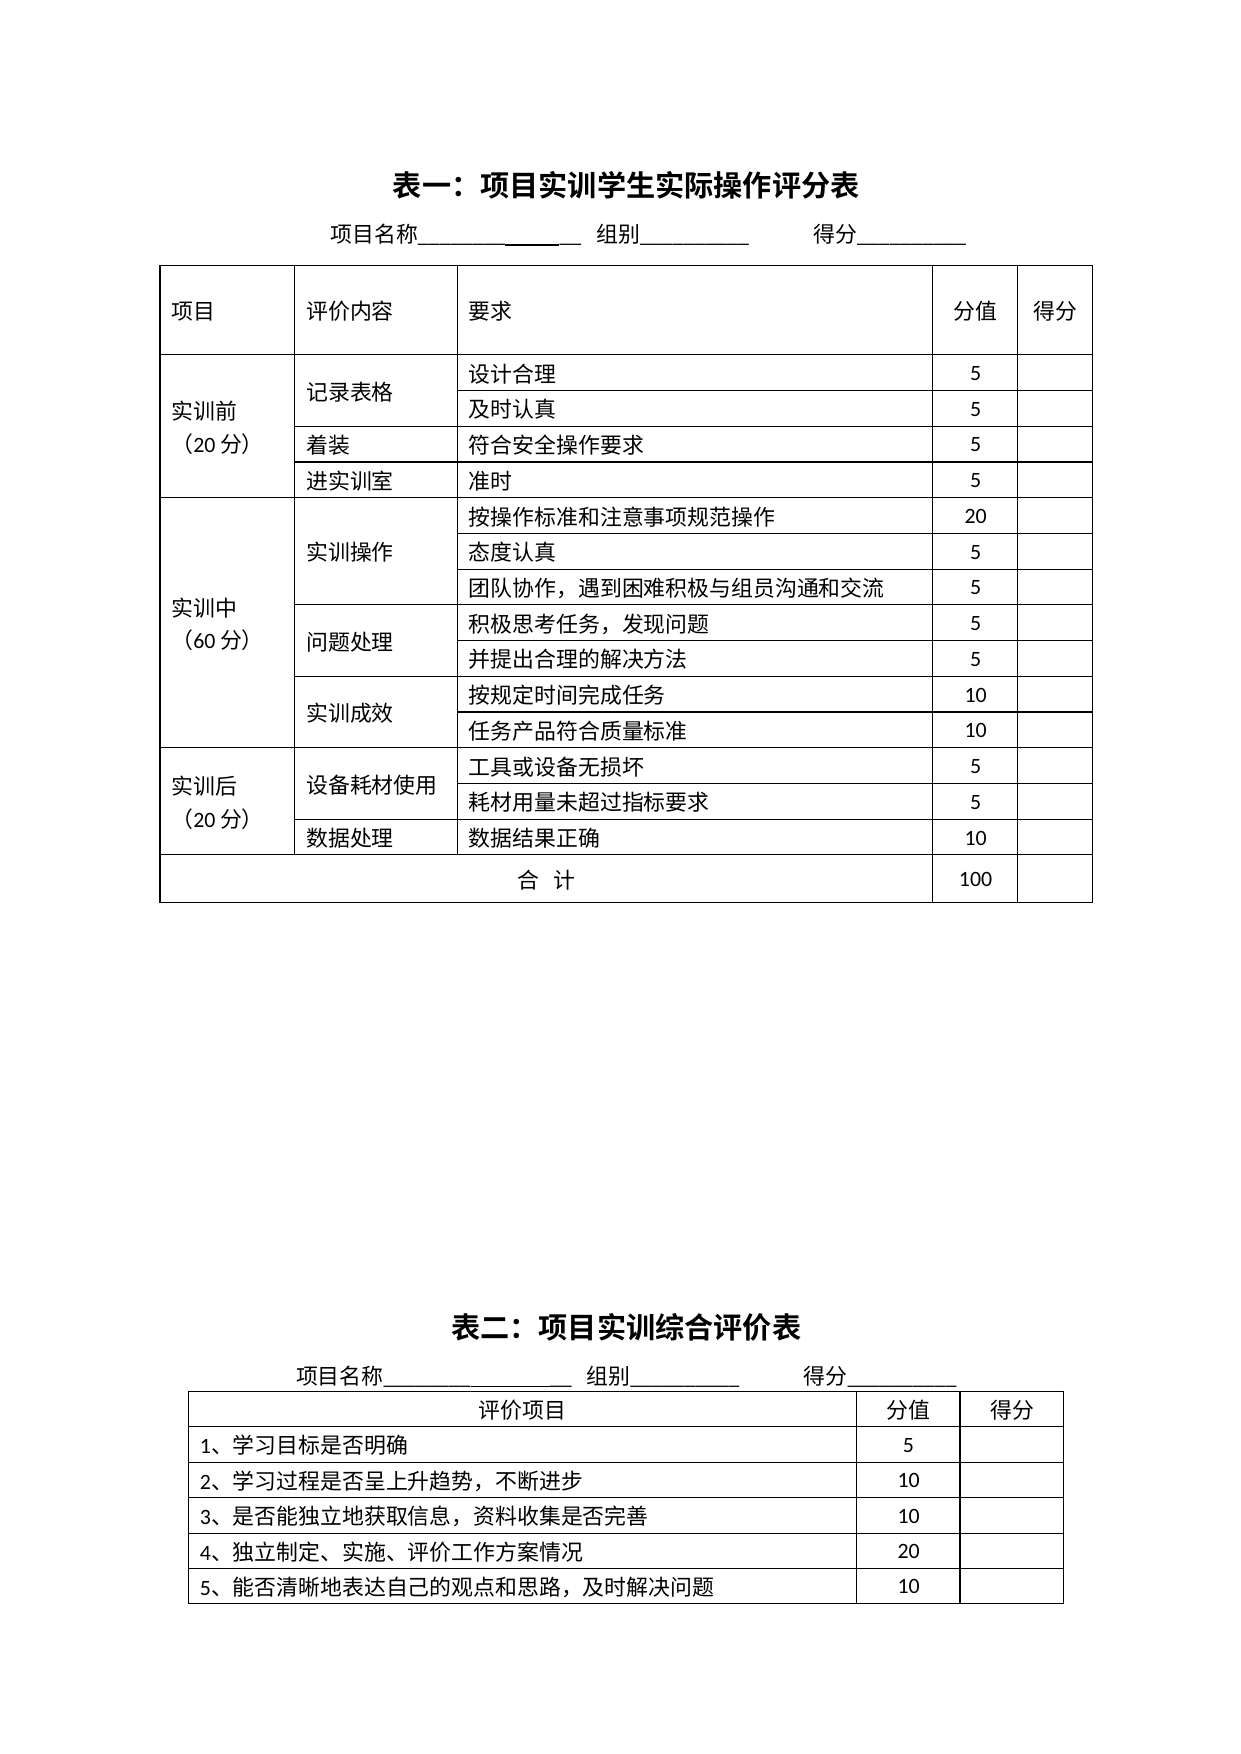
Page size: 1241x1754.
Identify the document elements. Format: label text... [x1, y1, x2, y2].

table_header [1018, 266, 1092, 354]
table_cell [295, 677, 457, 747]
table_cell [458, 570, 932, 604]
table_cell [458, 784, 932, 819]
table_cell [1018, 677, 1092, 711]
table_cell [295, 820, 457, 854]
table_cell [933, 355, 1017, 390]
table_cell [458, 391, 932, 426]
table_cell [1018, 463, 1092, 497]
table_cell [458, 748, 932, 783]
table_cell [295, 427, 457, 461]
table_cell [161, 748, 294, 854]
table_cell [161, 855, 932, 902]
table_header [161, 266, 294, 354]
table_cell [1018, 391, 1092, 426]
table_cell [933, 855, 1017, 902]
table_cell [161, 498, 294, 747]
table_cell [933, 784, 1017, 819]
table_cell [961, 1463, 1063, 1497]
text 表一：项目实训学生实际操作评分表 [148, 152, 1104, 217]
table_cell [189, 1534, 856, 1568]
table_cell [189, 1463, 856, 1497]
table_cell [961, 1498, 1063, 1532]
text 表二：项目实训综合评价表 [148, 1293, 1104, 1358]
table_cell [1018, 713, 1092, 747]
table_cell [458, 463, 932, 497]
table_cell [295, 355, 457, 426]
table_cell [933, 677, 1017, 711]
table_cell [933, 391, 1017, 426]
text 项目名称________ __ 组别__________ 得分__________ [148, 1358, 1104, 1391]
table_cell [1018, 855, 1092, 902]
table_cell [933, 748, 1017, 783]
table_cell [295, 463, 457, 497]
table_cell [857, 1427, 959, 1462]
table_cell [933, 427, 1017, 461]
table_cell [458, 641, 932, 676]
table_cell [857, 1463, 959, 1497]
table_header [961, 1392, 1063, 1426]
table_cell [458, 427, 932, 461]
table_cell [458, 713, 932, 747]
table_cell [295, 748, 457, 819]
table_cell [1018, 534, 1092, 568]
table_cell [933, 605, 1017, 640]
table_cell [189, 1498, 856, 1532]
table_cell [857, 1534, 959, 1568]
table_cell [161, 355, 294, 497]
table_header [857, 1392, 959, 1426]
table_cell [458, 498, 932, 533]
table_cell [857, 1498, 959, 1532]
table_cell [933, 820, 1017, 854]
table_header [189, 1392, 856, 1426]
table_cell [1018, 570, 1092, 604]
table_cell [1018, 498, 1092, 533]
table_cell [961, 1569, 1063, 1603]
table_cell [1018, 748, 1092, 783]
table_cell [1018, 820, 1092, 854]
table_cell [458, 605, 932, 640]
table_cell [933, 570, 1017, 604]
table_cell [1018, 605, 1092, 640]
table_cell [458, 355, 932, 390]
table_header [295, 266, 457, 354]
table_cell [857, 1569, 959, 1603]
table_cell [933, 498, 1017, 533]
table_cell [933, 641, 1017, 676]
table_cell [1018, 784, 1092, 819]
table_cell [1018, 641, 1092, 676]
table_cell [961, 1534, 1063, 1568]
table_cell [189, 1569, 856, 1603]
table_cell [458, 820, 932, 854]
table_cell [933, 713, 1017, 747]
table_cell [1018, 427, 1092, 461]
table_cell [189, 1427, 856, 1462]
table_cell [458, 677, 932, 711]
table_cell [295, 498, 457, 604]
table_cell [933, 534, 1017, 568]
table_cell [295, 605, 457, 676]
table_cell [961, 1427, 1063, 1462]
text 项目名称________ __ 组别__________ 得分__________ [148, 217, 1104, 249]
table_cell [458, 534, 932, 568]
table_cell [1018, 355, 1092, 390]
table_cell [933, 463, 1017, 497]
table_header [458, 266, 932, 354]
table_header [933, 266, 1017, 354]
